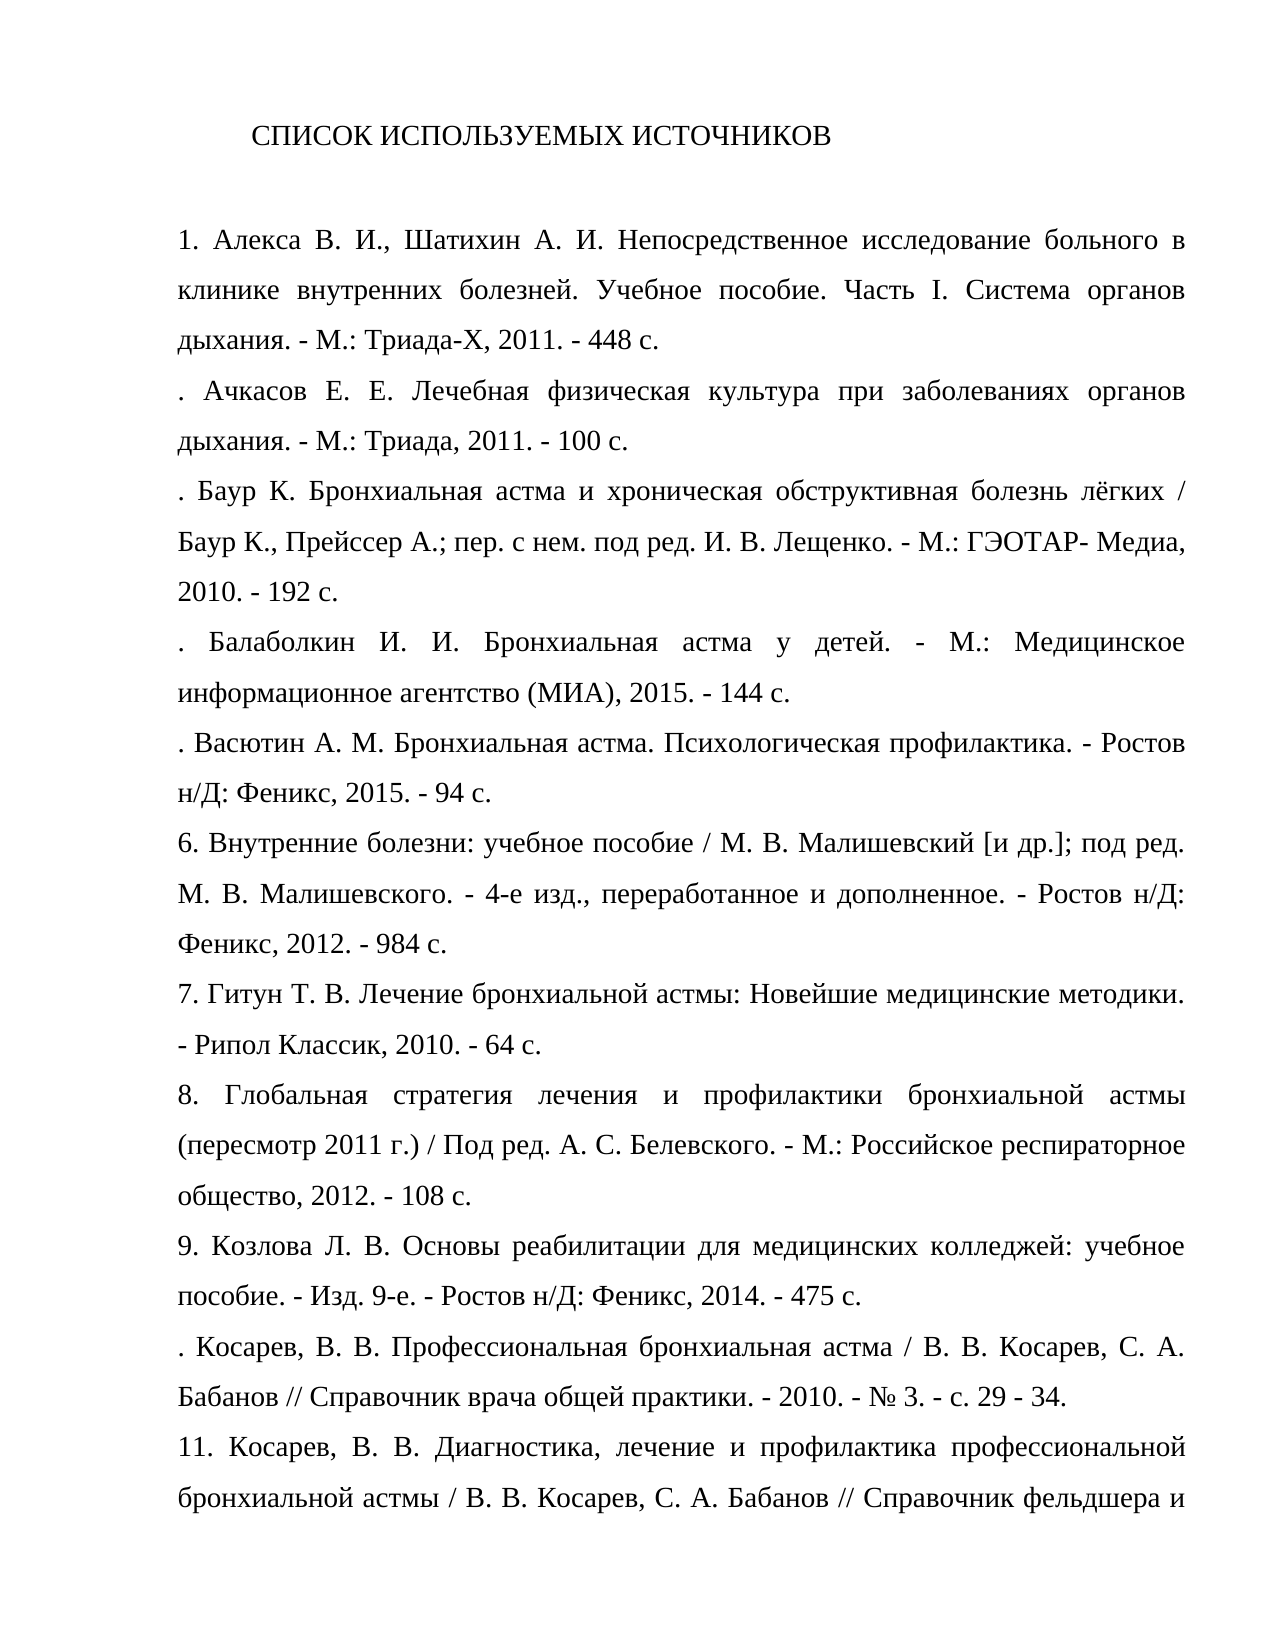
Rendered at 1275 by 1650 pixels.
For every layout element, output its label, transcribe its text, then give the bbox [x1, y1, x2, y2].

text 9. Козлова Л. В. Основы реабилитации для медицинских колледжей: учебное пособие. - Изд. 9-е. - Ростов н/Д: Феникс, 2014. - 475 с. [177, 1228, 1186, 1312]
text . Косарев, В. В. Профессиональная бронхиальная астма / В. В. Косарев, С. А. Бабанов // Справочник врача общей практики. - 2010. - № 3. - с. 29 - 34. [177, 1329, 1186, 1413]
text СПИСОК ИСПОЛЬЗУЕМЫХ ИСТОЧНИКОВ [177, 118, 1186, 152]
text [177, 1429, 1186, 1513]
text 7. Гитун Т. В. Лечение бронхиальной астмы: Новейшие медицинские методики. - Рипол Классик, 2010. - 64 с. [177, 977, 1186, 1060]
text . Ачкасов Е. Е. Лечебная физическая культура при заболеваниях органов дыхания. - М.: Триада, 2011. - 100 с. [177, 373, 1186, 457]
text . Балаболкин И. И. Бронхиальная астма у детей. - М.: Медицинское информационное агентство (МИА), 2015. - 144 с. [177, 624, 1186, 708]
text . Васютин А. М. Бронхиальная астма. Психологическая профилактика. - Ростов н/Д: Феникс, 2015. - 94 с. [177, 725, 1186, 809]
text 6. Внутренние болезни: учебное пособие / М. В. Малишевский [и др.]; под ред. М. В. Малишевского. - 4-е изд., переработанное и дополненное. - Ростов н/Д: Феникс, 2012. - 984 с. [177, 826, 1186, 960]
text 8. Глобальная стратегия лечения и профилактики бронхиальной астмы (пересмотр 2011 г.) / Под ред. А. С. Белевского. - М.: Российское респираторное общество, 2012. - 108 с. [177, 1077, 1186, 1211]
text 1. Алекса В. И., Шатихин А. И. Непосредственное исследование больного в клинике внутренних болезней. Учебное пособие. Часть I. Система органов дыхания. - М.: Триада-X, 2011. - 448 с. [177, 222, 1186, 356]
text . Баур К. Бронхиальная астма и хроническая обструктивная болезнь лёгких / Баур К., Прейссер А.; пер. с нем. под ред. И. В. Лещенко. - М.: ГЭОТАР- Медиа, 2010. - 192 с. [177, 473, 1186, 608]
